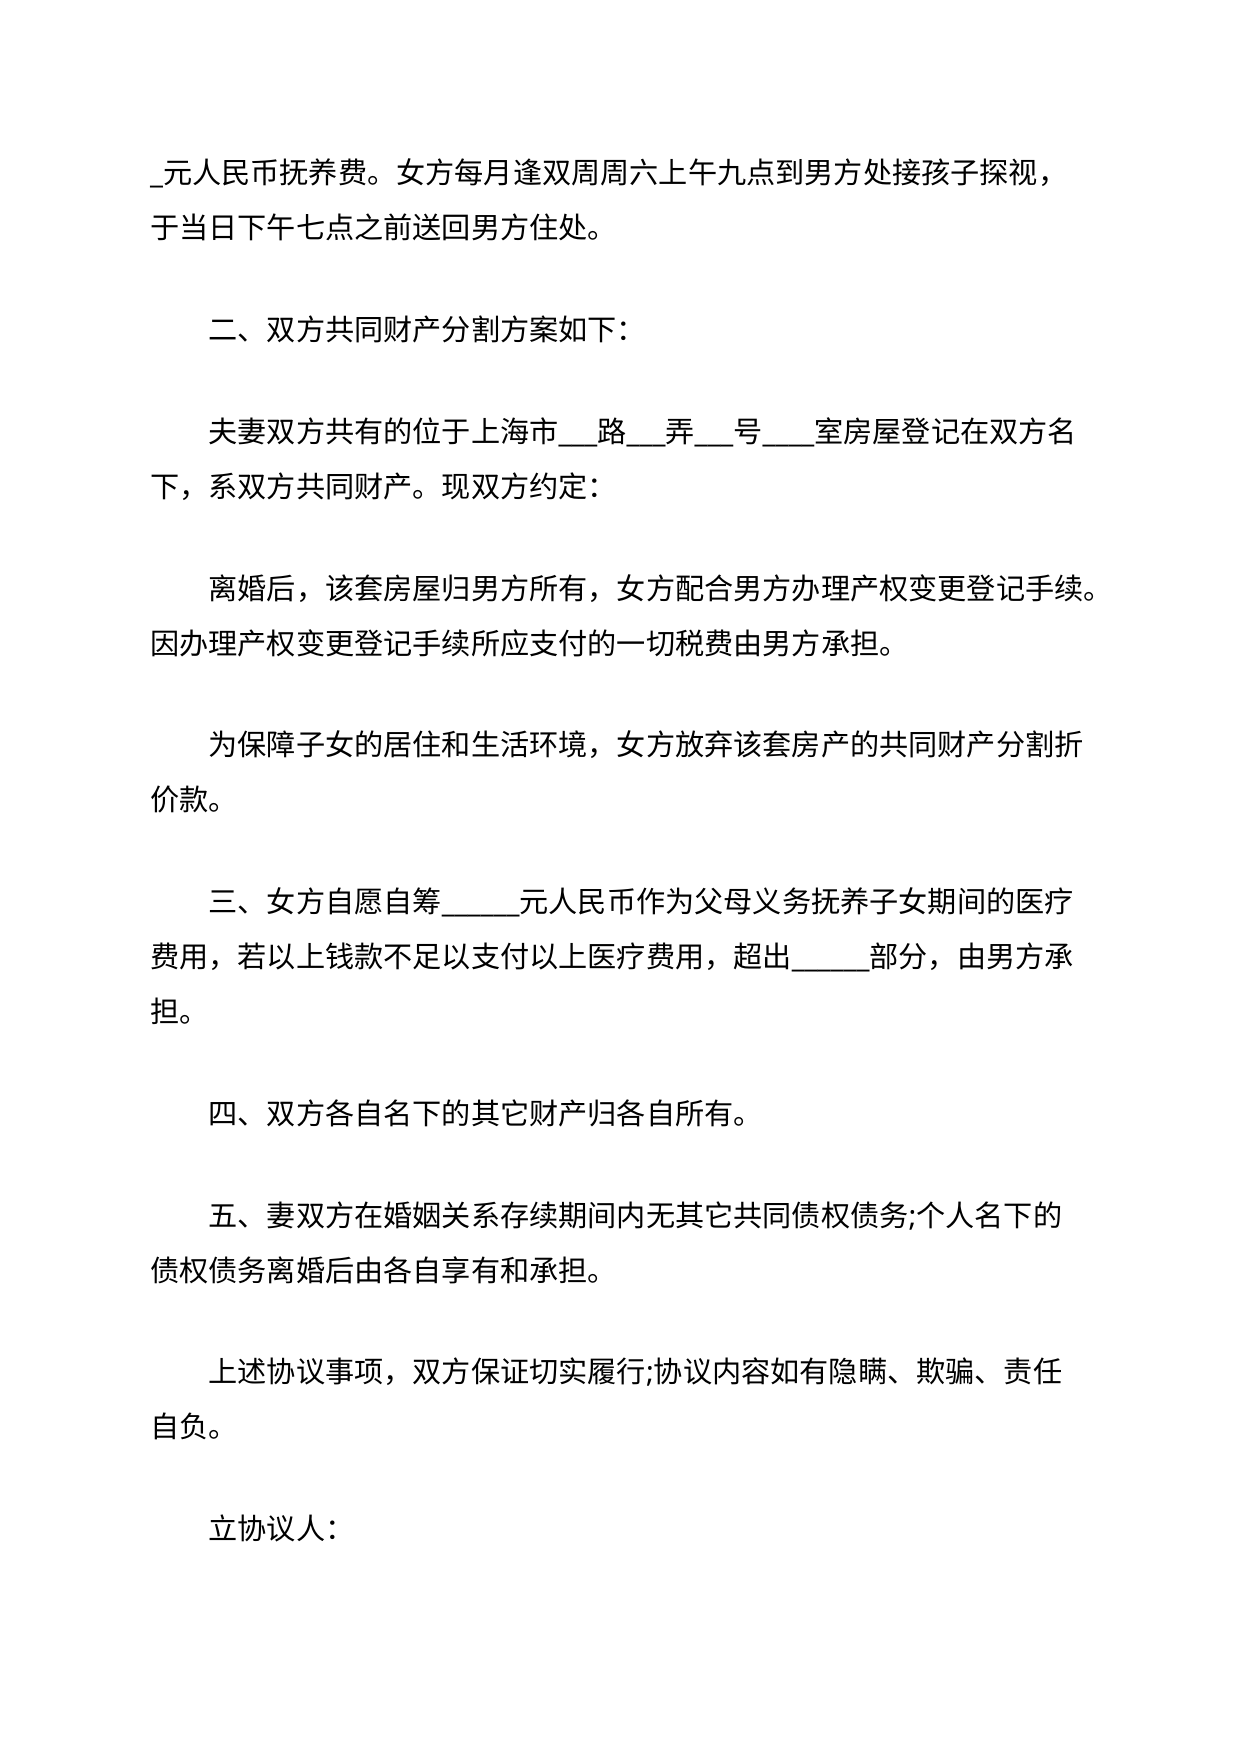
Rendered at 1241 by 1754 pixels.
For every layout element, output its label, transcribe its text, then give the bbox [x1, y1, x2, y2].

text 为保障子女的居住和生活环境，女方放弃该套房产的共同财产分割折价款。 [150, 722, 1090, 819]
text 立协议人： [150, 1506, 1090, 1548]
text 四、双方各自名下的其它财产归各自所有。 [150, 1090, 1090, 1133]
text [150, 150, 1090, 247]
text 上述协议事项，双方保证切实履行;协议内容如有隐瞒、欺骗、责任自负。 [150, 1349, 1090, 1446]
text 离婚后，该套房屋归男方所有，女方配合男方办理产权变更登记手续。因办理产权变更登记手续所应支付的一切税费由男方承担。 [150, 565, 1090, 662]
text 五、妻双方在婚姻关系存续期间内无其它共同债权债务;个人名下的债权债务离婚后由各自享有和承担。 [150, 1192, 1090, 1289]
text 三、女方自愿自筹______元人民币作为父母义务抚养子女期间的医疗费用，若以上钱款不足以支付以上医疗费用，超出______部分，由男方承担。 [150, 879, 1090, 1031]
text 夫妻双方共有的位于上海市___路___弄___号____室房屋登记在双方名下，系双方共同财产。现双方约定： [150, 408, 1090, 506]
text 二、双方共同财产分割方案如下： [150, 307, 1090, 349]
